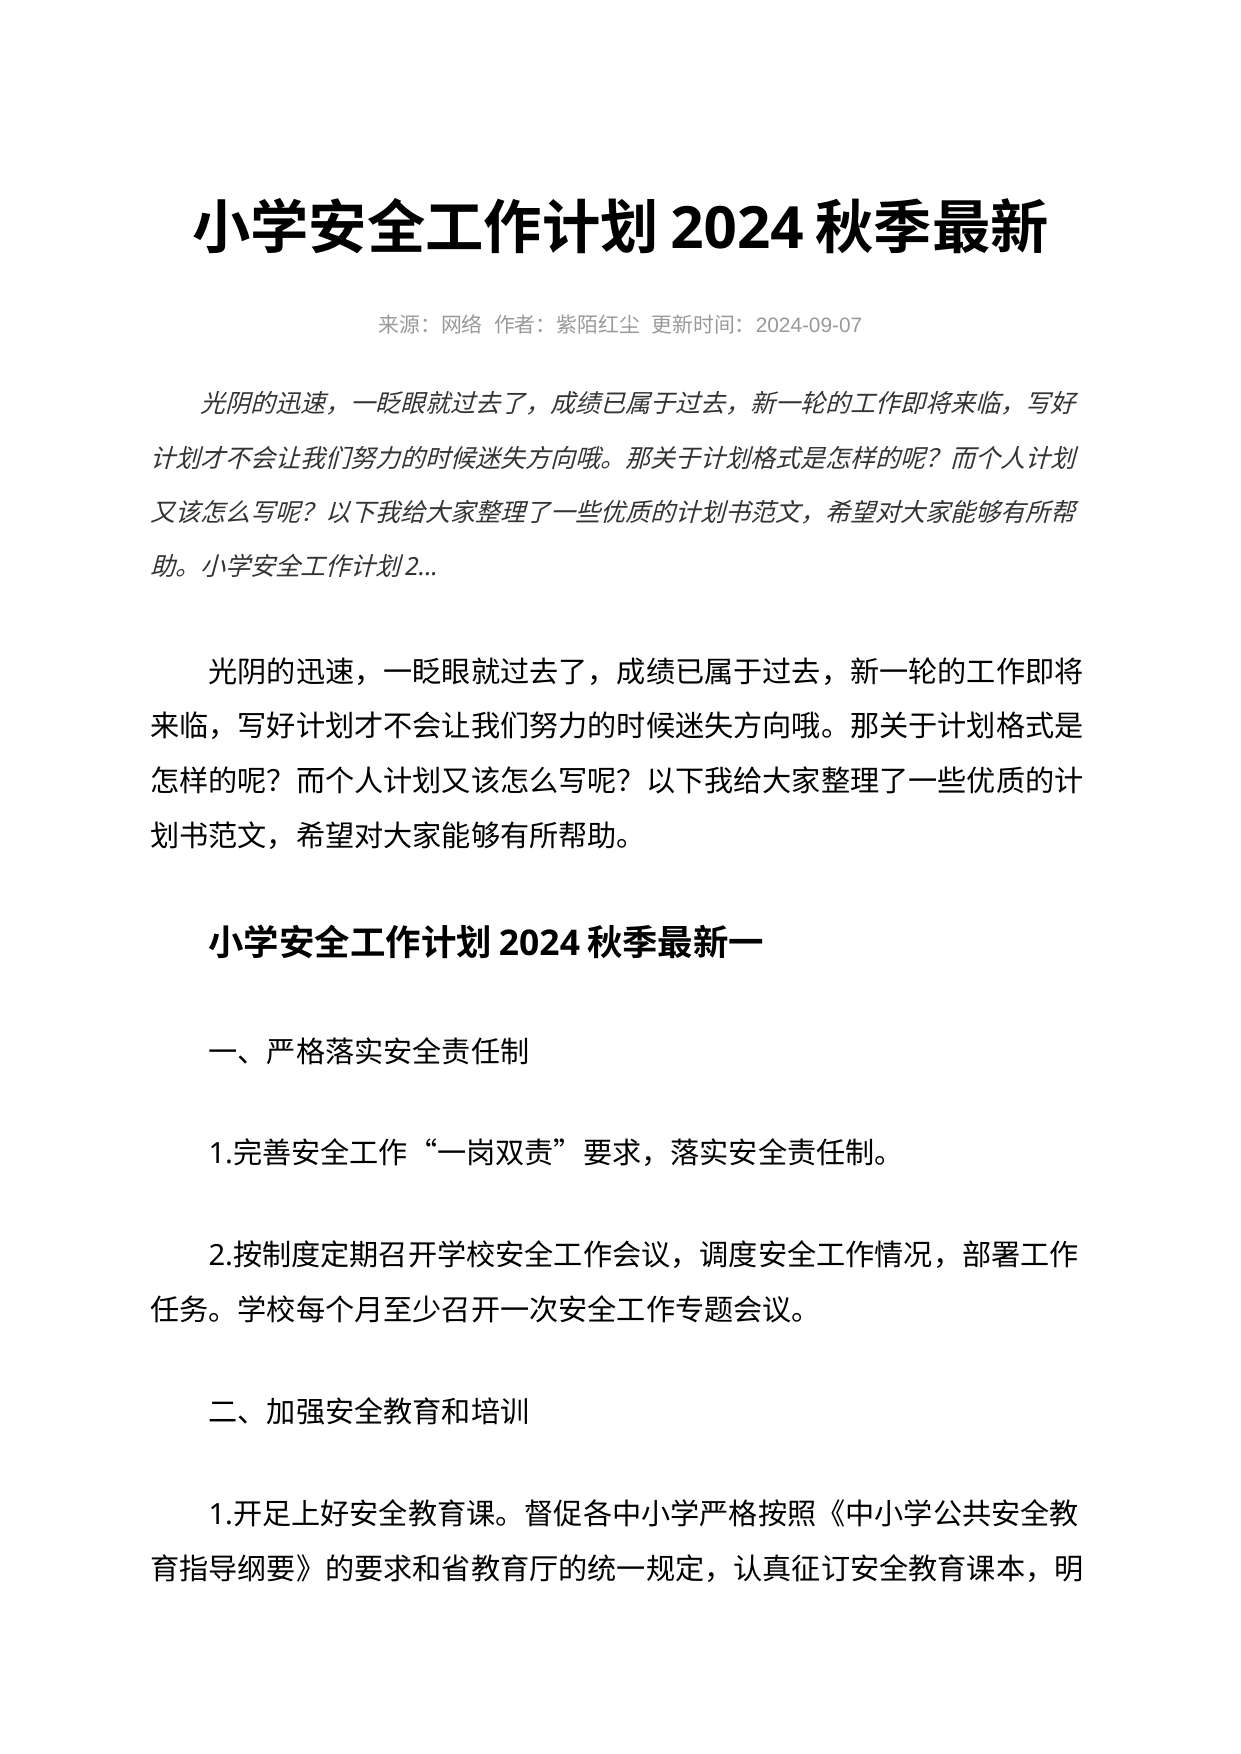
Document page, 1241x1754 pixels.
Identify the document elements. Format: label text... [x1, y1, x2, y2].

text 来源：网络 作者：紫陌红尘 更新时间：2024-09-07 [150, 313, 1090, 337]
text 小学安全工作计划2024秋季最新一 [150, 914, 1090, 966]
text 1.完善安全工作“一岗双责”要求，落实安全责任制。 [150, 1130, 1090, 1172]
text 光阴的迅速，一眨眼就过去了，成绩已属于过去，新一轮的工作即将来临，写好计划才不会让我们努力的时候迷失方向哦。那关于计划格式是怎样的呢？而个人计划又该怎么写呢？以下我给大家整理了一些优质的计划书范文，希望对大家能够有所帮助。 [150, 648, 1090, 855]
text 光阴的迅速，一眨眼就过去了，成绩已属于过去，新一轮的工作即将来临，写好计划才不会让我们努力的时候迷失方向哦。那关于计划格式是怎样的呢？而个人计划又该怎么写呢？以下我给大家整理了一些优质的计划书范文，希望对大家能够有所帮助。小学安全工作计划2... [150, 384, 1090, 583]
text 一、严格落实安全责任制 [150, 1028, 1090, 1070]
text 2.按制度定期召开学校安全工作会议，调度安全工作情况，部署工作任务。学校每个月至少召开一次安全工作专题会议。 [150, 1232, 1090, 1329]
subtitle 小学安全工作计划2024秋季最新 [150, 181, 1090, 266]
text 二、加强安全教育和培训 [150, 1389, 1090, 1431]
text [150, 1490, 1090, 1588]
